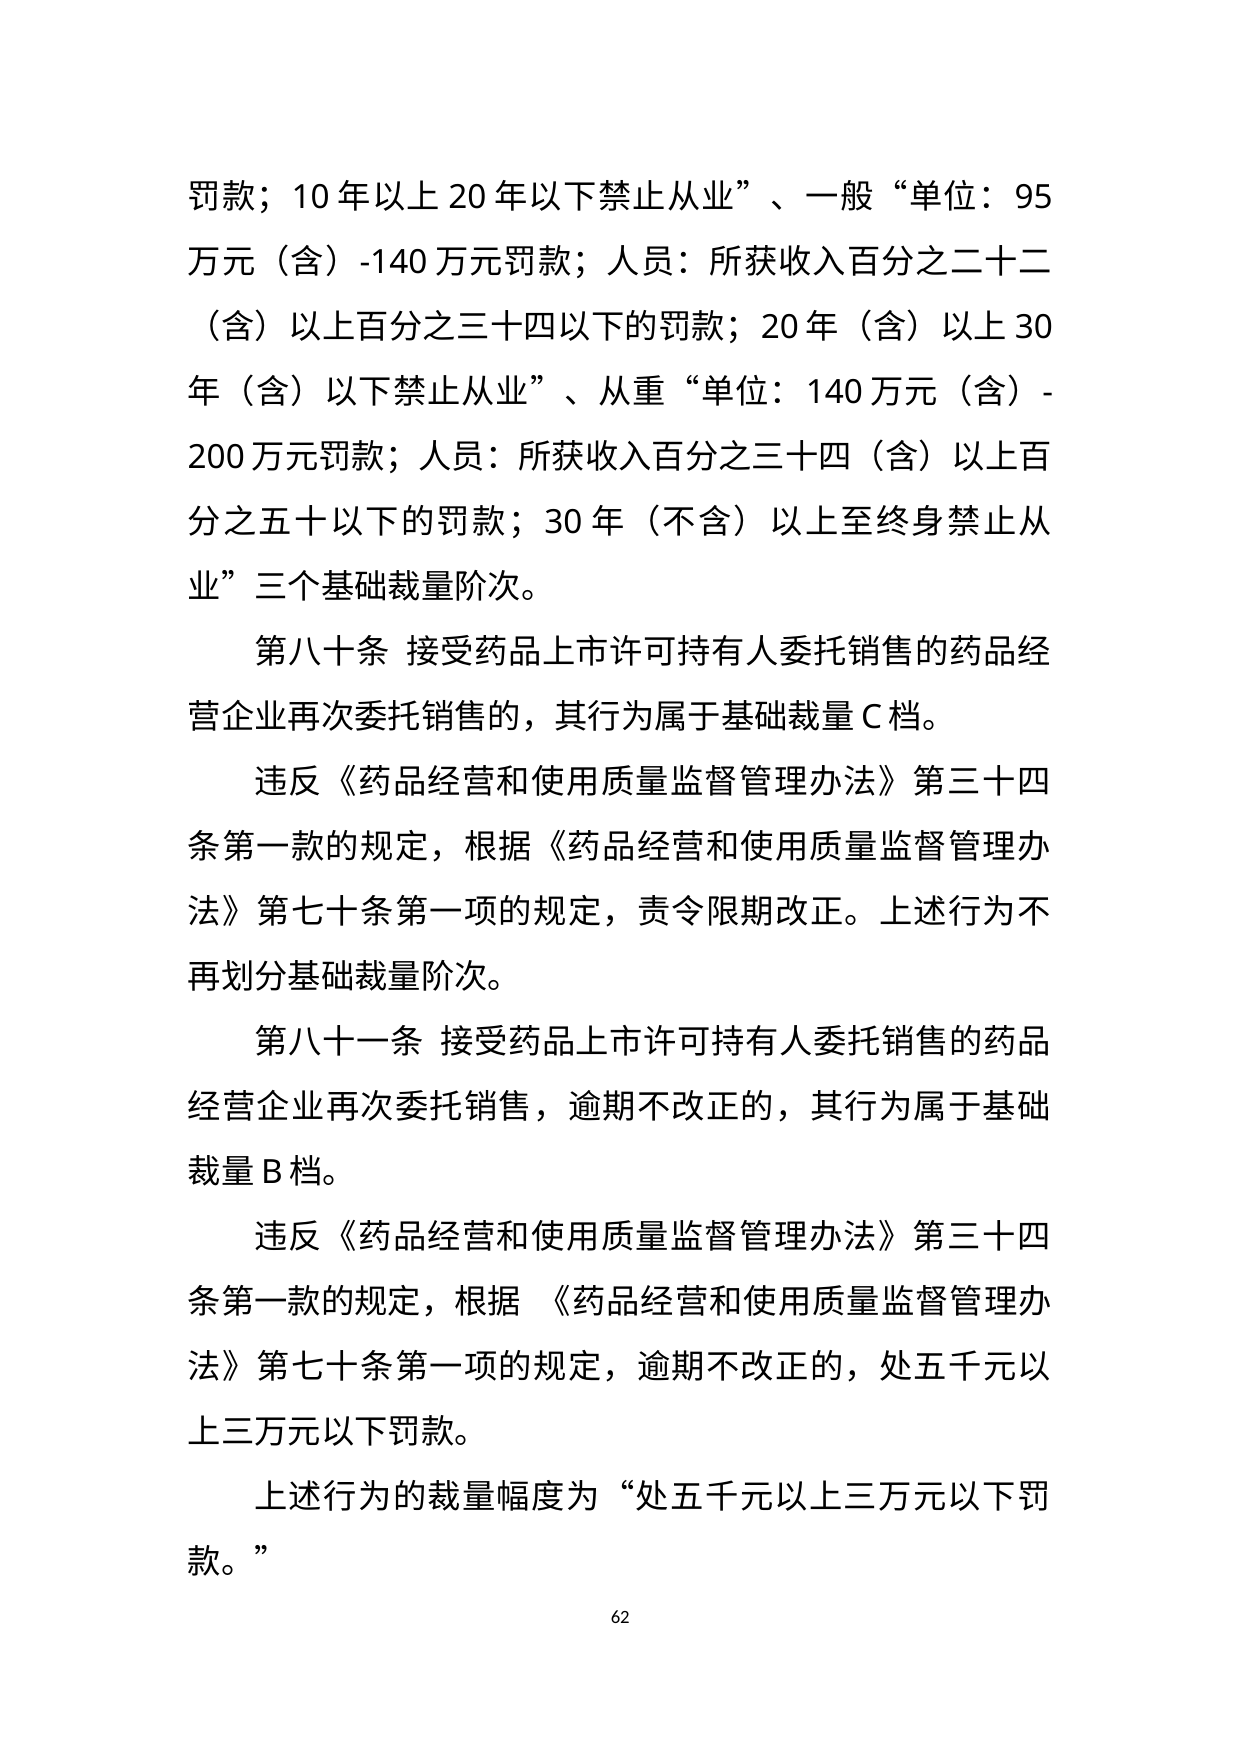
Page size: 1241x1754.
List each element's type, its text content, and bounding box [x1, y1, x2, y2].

text 违反《药品经营和使用质量监督管理办法》第三十四条第一款的规定，根据 《药品经营和使用质量监督管理办法》第七十条第一项的规定，逾期不改正的，处五千元以上三万元以下罚款。 [187, 1202, 1053, 1462]
text 上述行为的裁量幅度为“处五千元以上三万元以下罚款。” [187, 1462, 1053, 1592]
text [187, 162, 1053, 617]
text 违反《药品经营和使用质量监督管理办法》第三十四条第一款的规定，根据《药品经营和使用质量监督管理办法》第七十条第一项的规定，责令限期改正。上述行为不再划分基础裁量阶次。 [187, 747, 1053, 1007]
text 第八十一条 接受药品上市许可持有人委托销售的药品经营企业再次委托销售，逾期不改正的，其行为属于基础裁量B档。 [187, 1007, 1053, 1202]
text 第八十条 接受药品上市许可持有人委托销售的药品经营企业再次委托销售的，其行为属于基础裁量C档。 [187, 617, 1053, 747]
